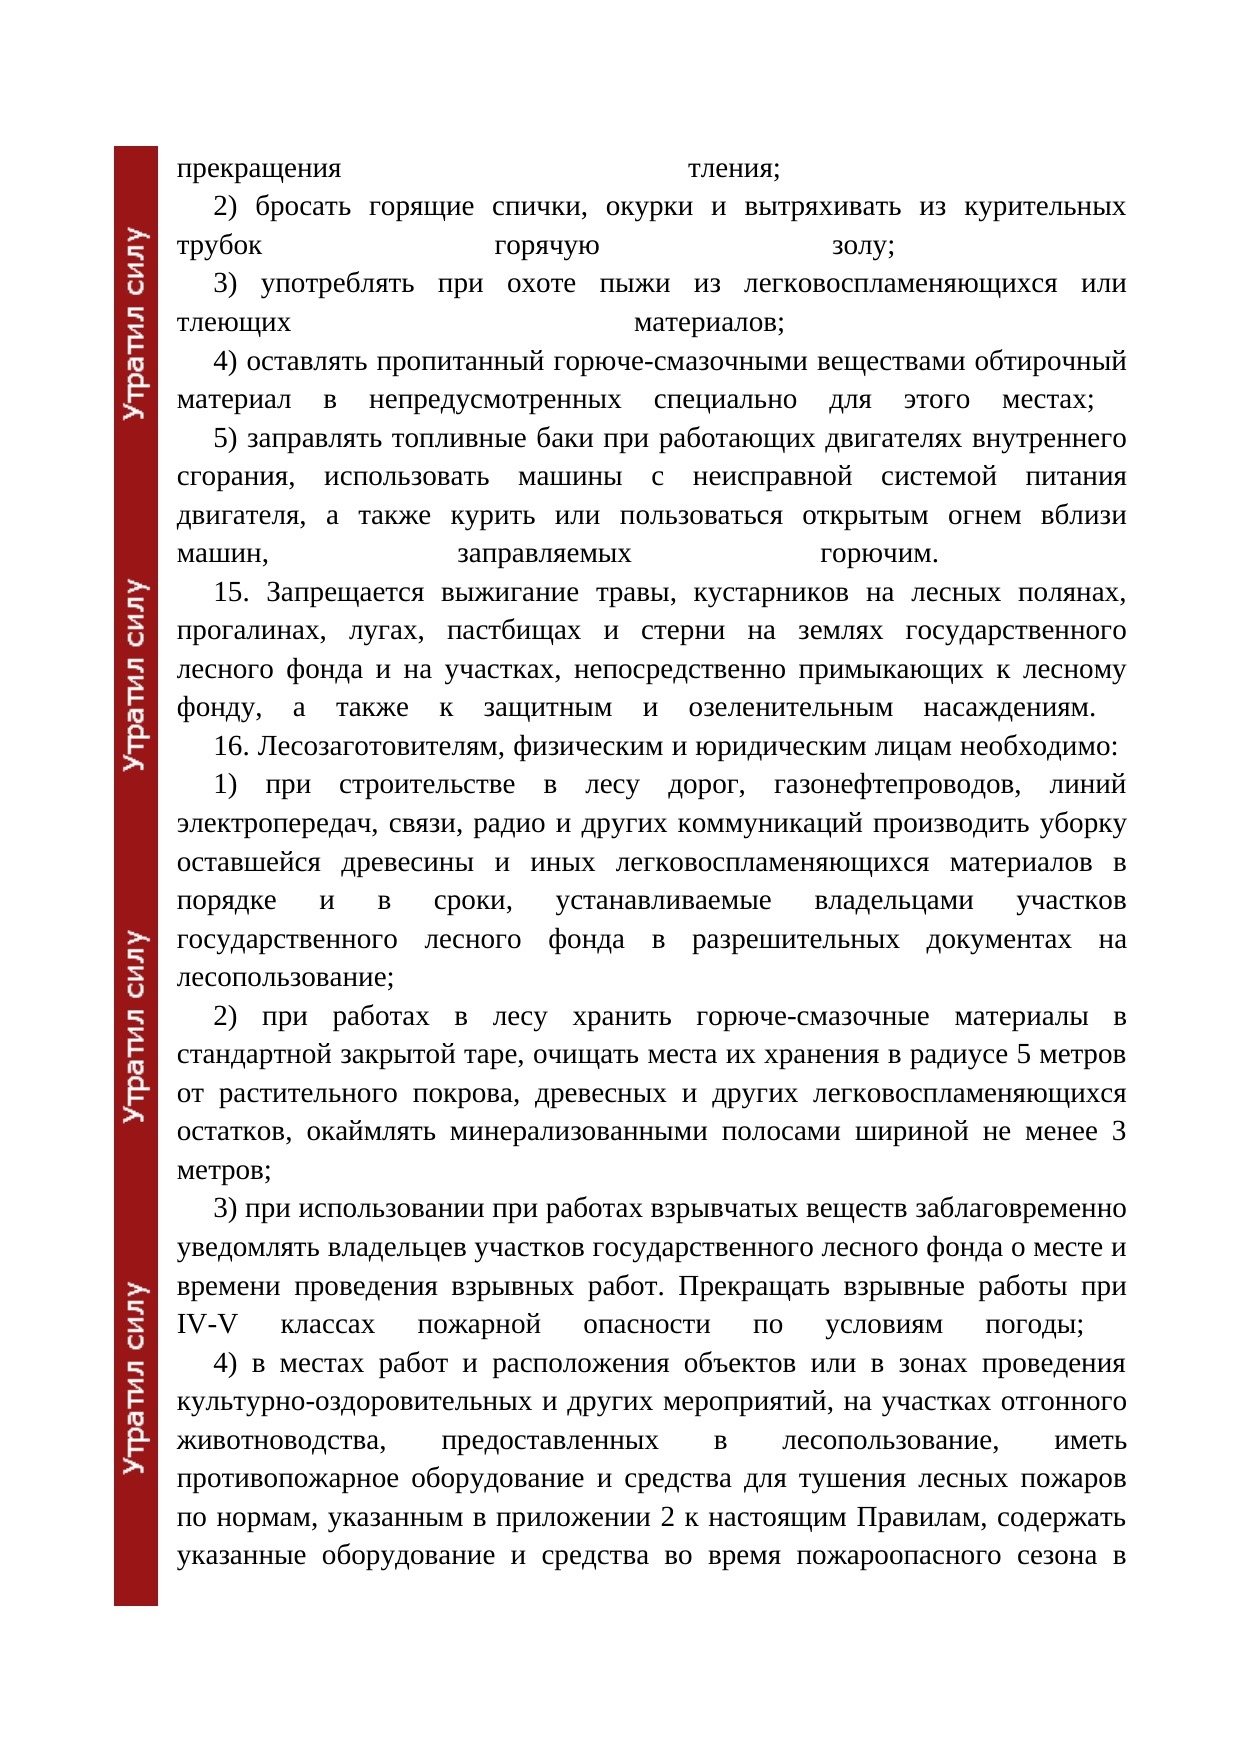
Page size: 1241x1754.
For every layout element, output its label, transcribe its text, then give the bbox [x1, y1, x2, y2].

picture [114, 146, 158, 150]
picture [114, 1571, 158, 1606]
